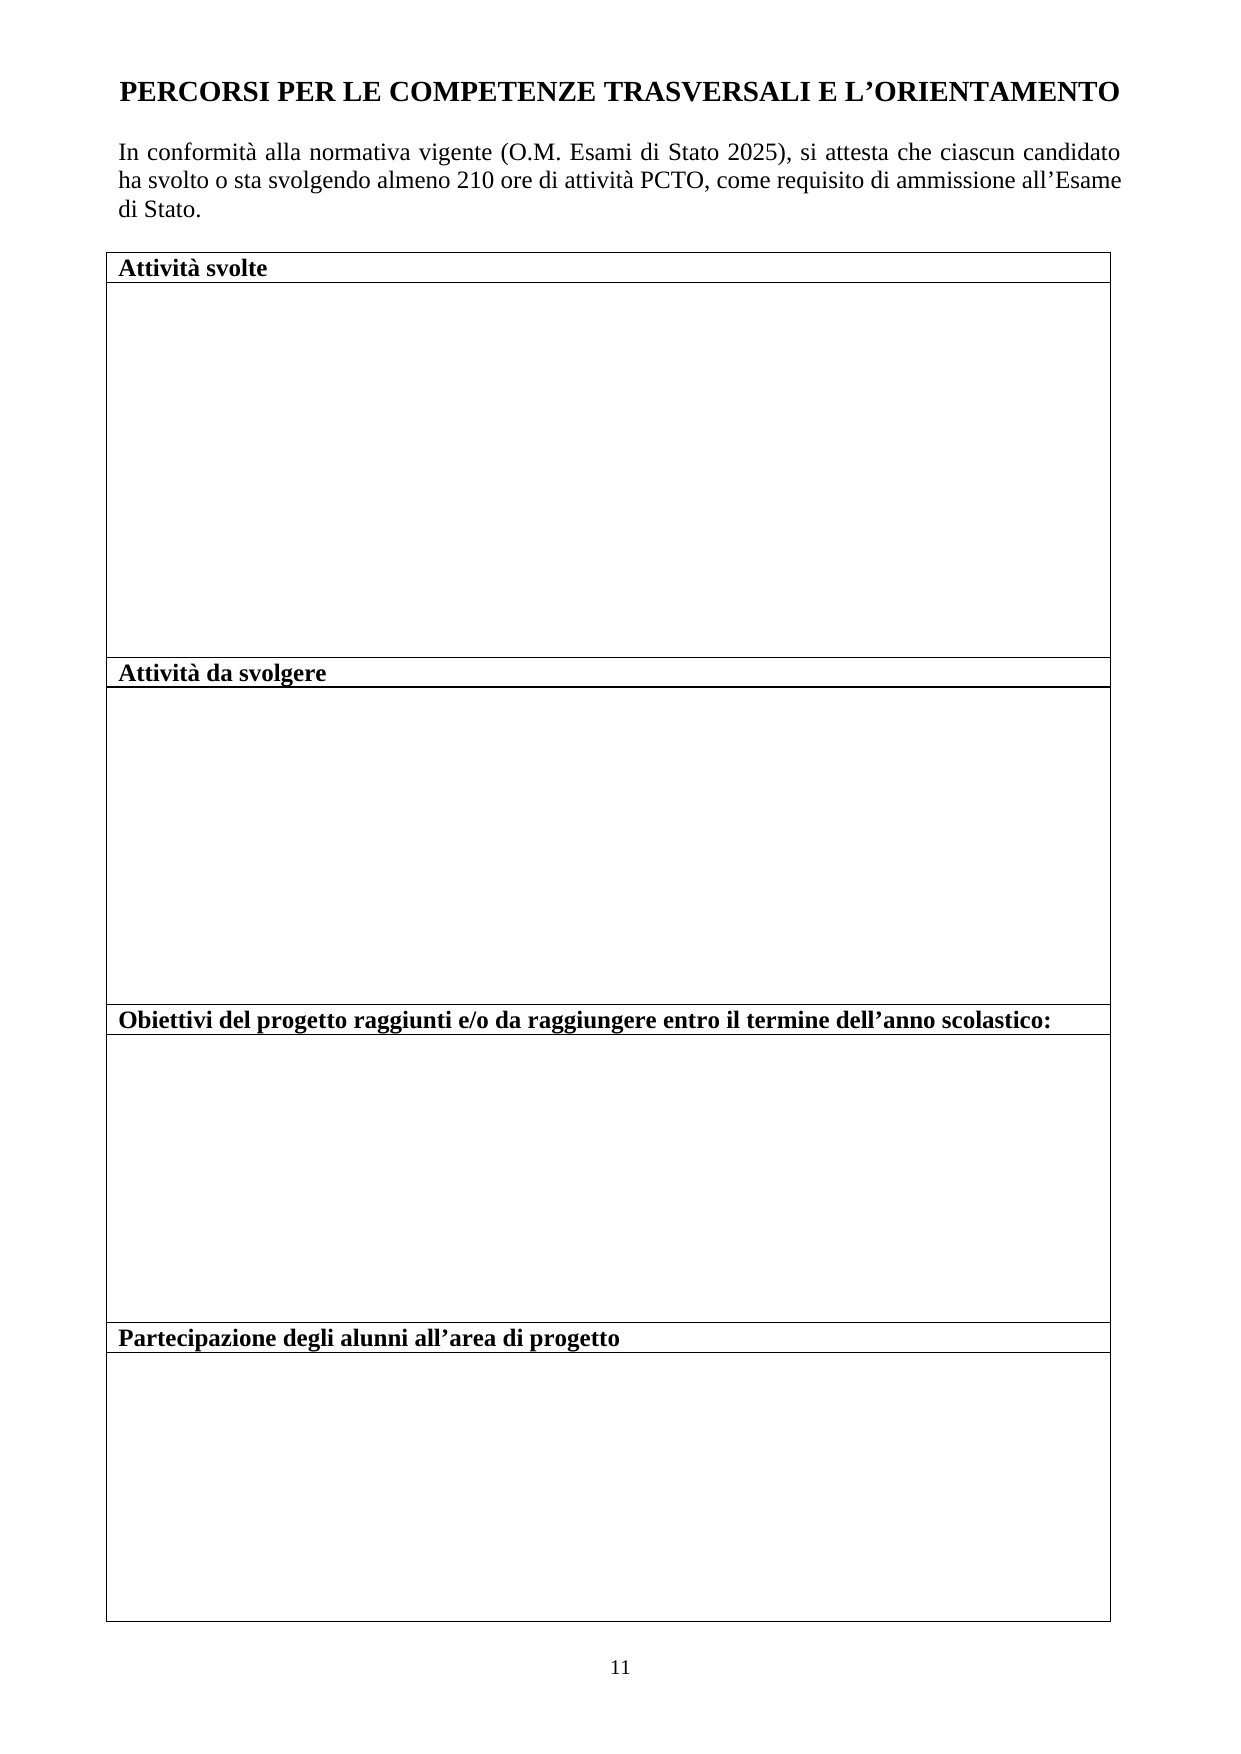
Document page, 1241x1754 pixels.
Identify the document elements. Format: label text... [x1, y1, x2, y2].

text In conformità alla normativa vigente (O.M. Esami di Stato 2025), si attesta che ciascun candidato ha svolto o sta svolgendo almeno 210 ore di attività PCTO, come requisito di ammissione all’Esame di Stato. [118, 137, 1122, 223]
subtitle PERCORSI PER LE COMPETENZE TRASVERSALI E L’ORIENTAMENTO [118, 74, 1122, 107]
table_cell [107, 283, 1110, 657]
table_cell [107, 1353, 1110, 1621]
table_cell [107, 688, 1110, 1004]
table_cell [107, 1035, 1110, 1322]
table_cell Attività da svolgere [107, 658, 1110, 686]
table_cell Obiettivi del progetto raggiunti e/o da raggiungere entro il termine dell’anno scolastico: [107, 1005, 1110, 1033]
table_cell Partecipazione degli alunni all’area di progetto [107, 1323, 1110, 1352]
table_header Attività svolte [107, 253, 1110, 282]
